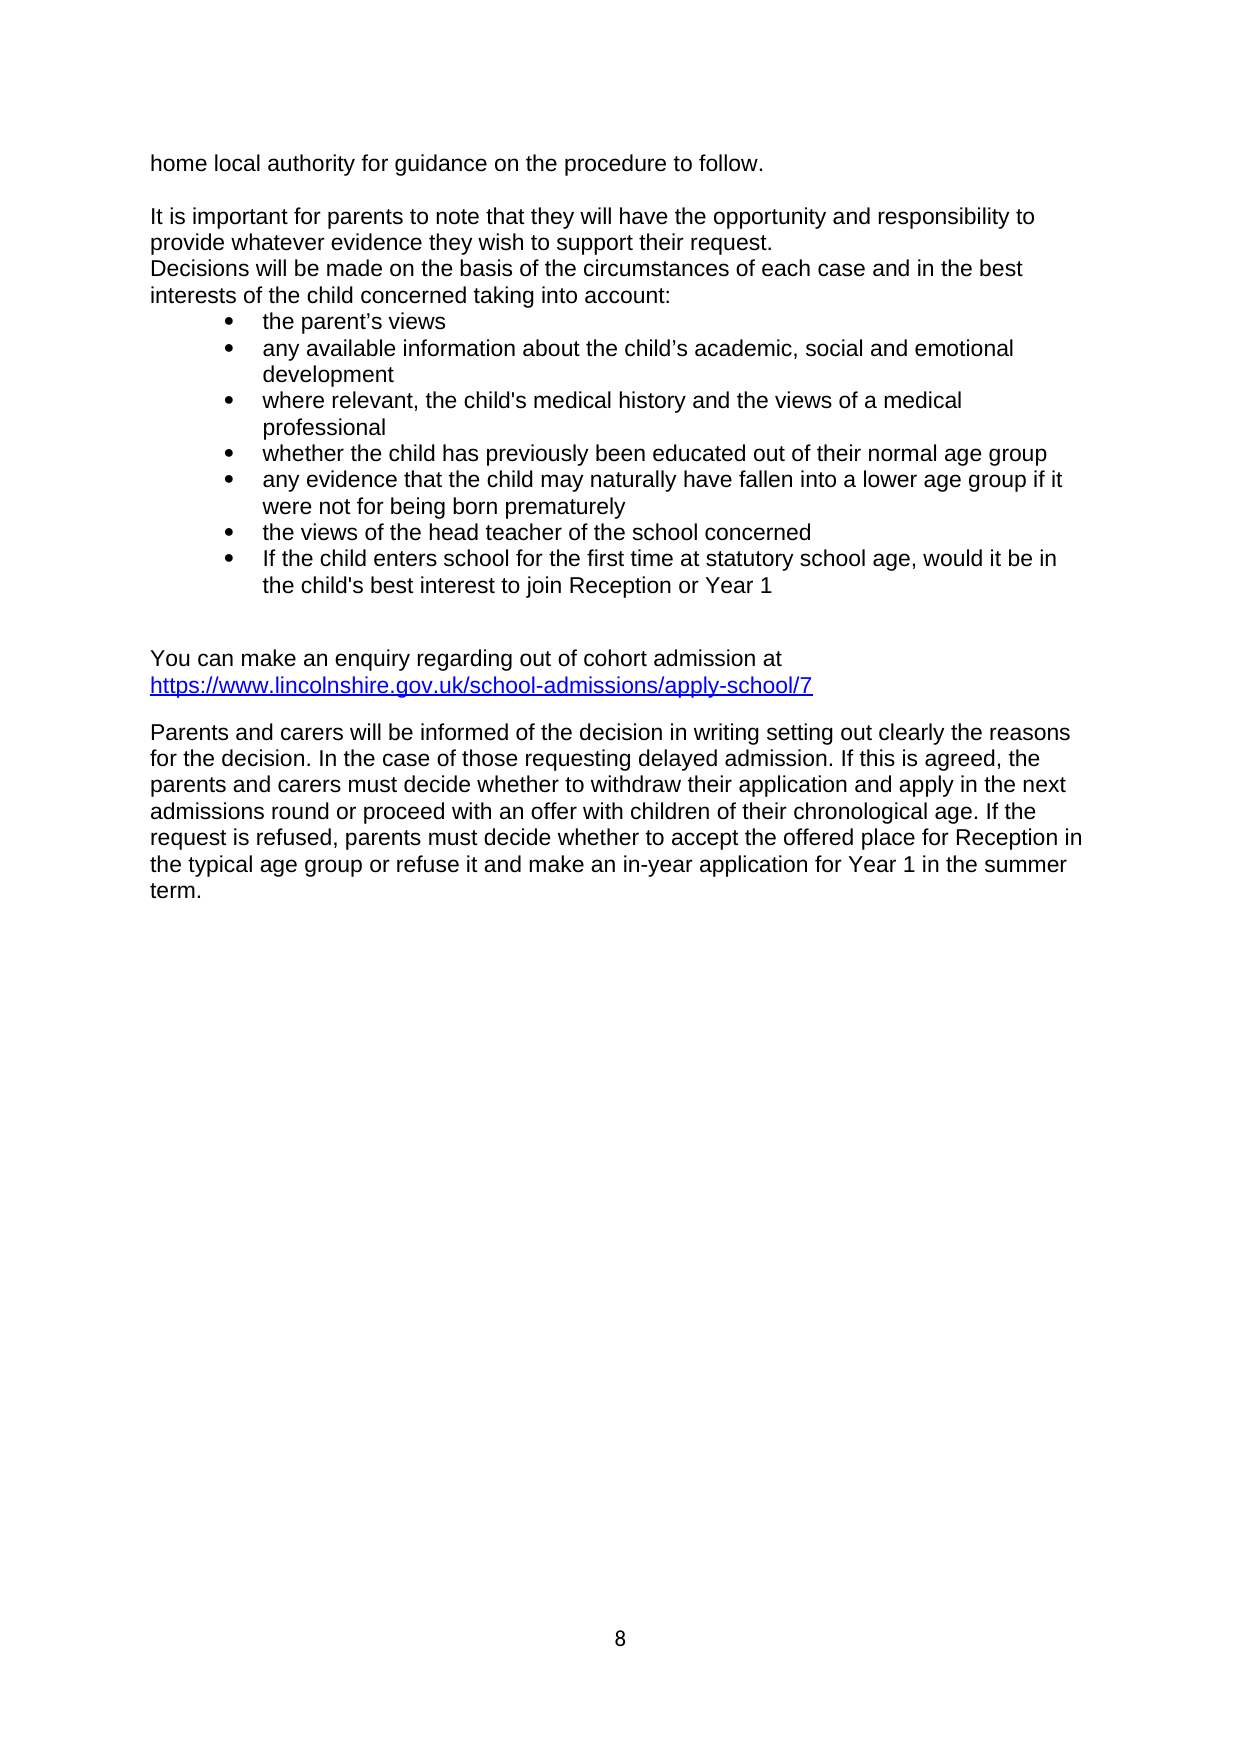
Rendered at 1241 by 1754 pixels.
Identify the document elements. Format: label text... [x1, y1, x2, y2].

list any evidence that the child may naturally have fallen into a lower age group if it were not for being born prematurely [225, 466, 1090, 519]
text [150, 150, 1090, 176]
list the parent’s views [225, 308, 1090, 334]
list where relevant, the child's medical history and the views of a medical professional [225, 387, 1090, 440]
list If the child enters school for the first time at statutory school age, would it be in the child's best interest to join Reception or Year 1 [225, 545, 1090, 598]
list any available information about the child’s academic, social and emotional development [225, 334, 1090, 387]
list whether the child has previously been educated out of their normal age group [225, 440, 1090, 466]
text Parents and carers will be informed of the decision in writing setting out clearly the reasons for the decision. In the case of those requesting delayed admission. If this is agreed, the parents and carers must decide whether to withdraw their application and apply in the next admissions round or proceed with an offer with children of their chronological age. If the request is refused, parents must decide whether to accept the offered place for Reception in the typical age group or refuse it and make an in-year application for Year 1 in the summer term. [150, 719, 1090, 903]
list the views of the head teacher of the school concerned [225, 519, 1090, 545]
text You can make an enquiry regarding out of cohort admission at https://www.lincolnshire.gov.uk/school-admissions/apply-school/7 [150, 645, 1090, 698]
text It is important for parents to note that they will have the opportunity and responsibility to provide whatever evidence they wish to support their request. [150, 203, 1090, 255]
text Decisions will be made on the basis of the circumstances of each case and in the best interests of the child concerned taking into account: [150, 255, 1090, 308]
